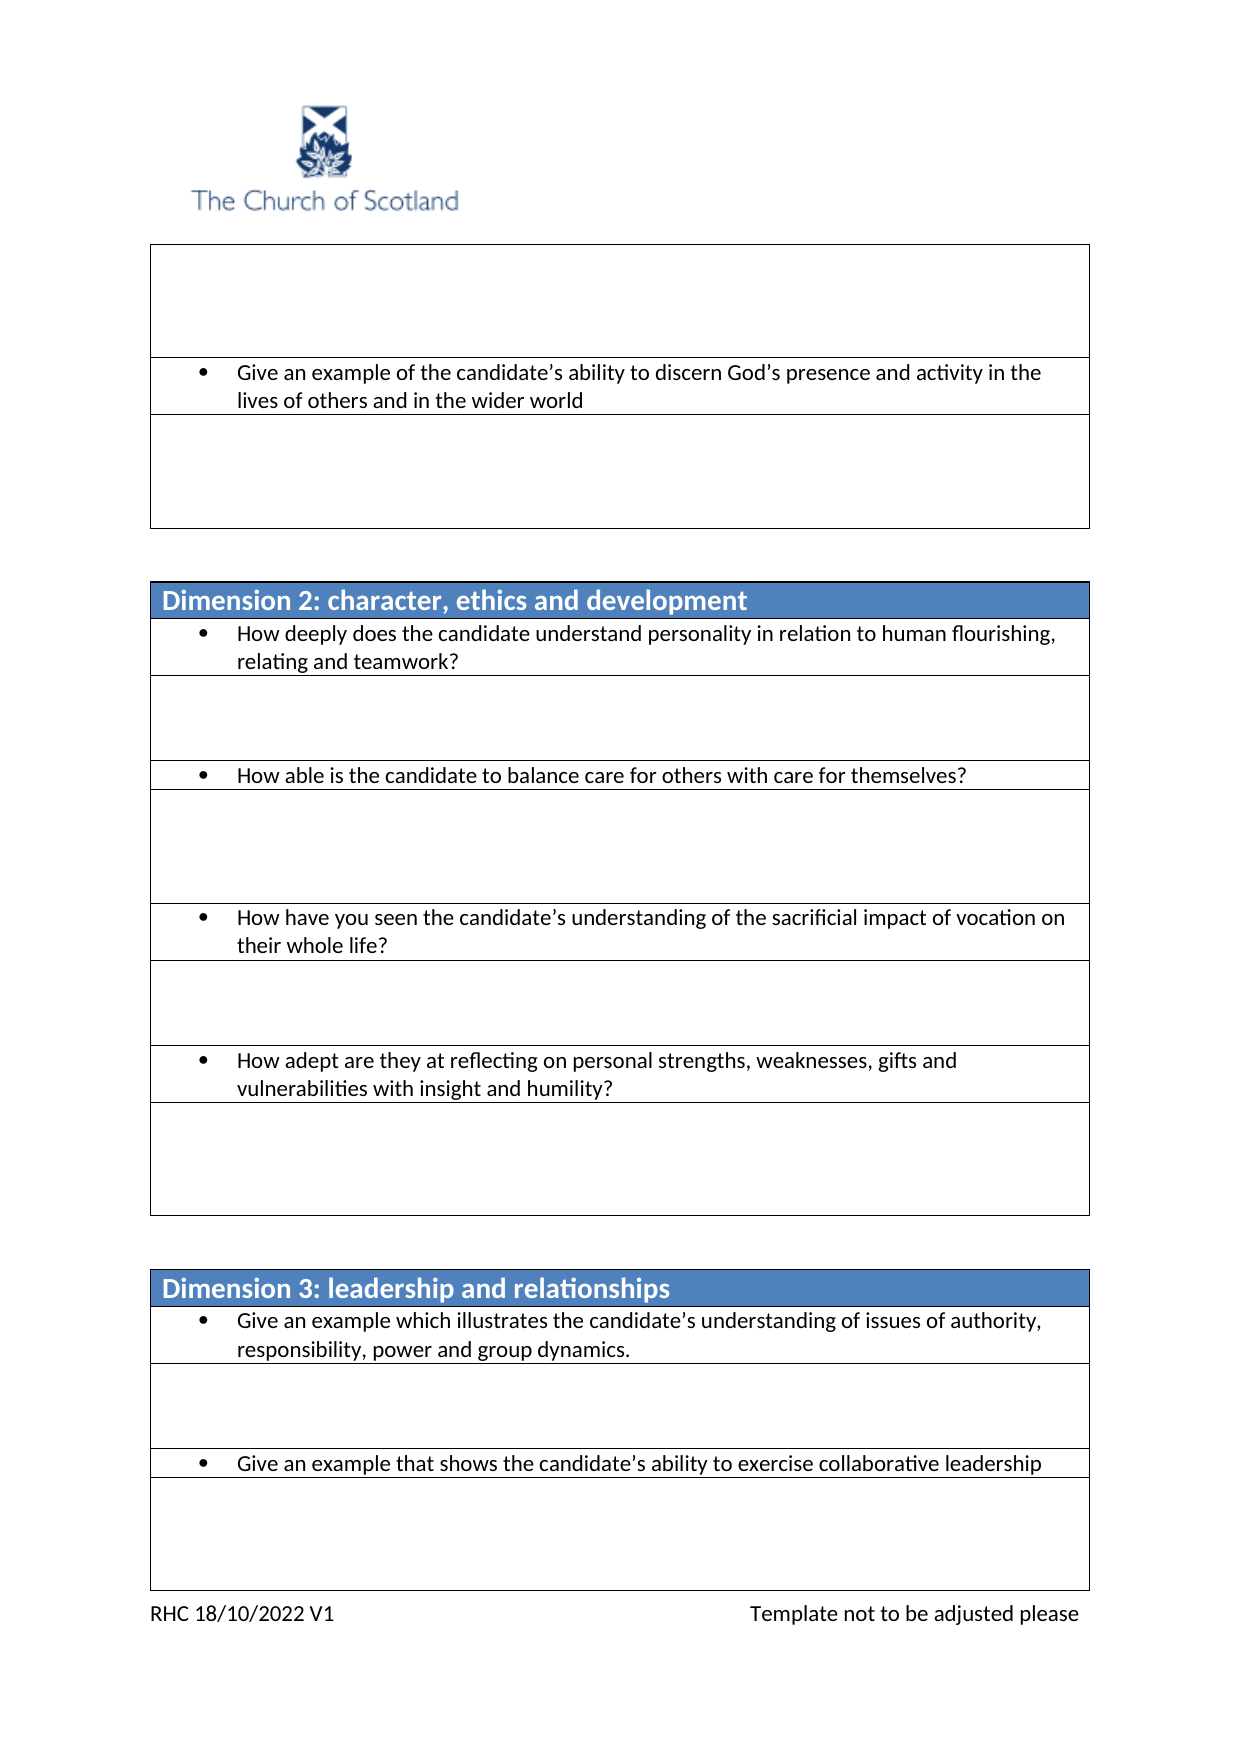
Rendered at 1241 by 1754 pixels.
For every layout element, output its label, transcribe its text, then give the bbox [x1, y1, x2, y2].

picture [150, 73, 499, 244]
table_cell [151, 676, 1089, 760]
table_cell Give an example which illustrates the candidate’s understanding of issues of authority, responsibility, power and group dynamics. [151, 1307, 1089, 1363]
table_cell Give an example of the candidate’s ability to discern God’s presence and activity in the lives of others and in the wider world [151, 358, 1089, 414]
table_cell How deeply does the candidate understand personality in relation to human flourishing, relating and teamwork? [151, 619, 1089, 675]
table_cell [151, 961, 1089, 1045]
table_cell [151, 245, 1089, 357]
table_cell [151, 790, 1089, 902]
table_cell [151, 1364, 1089, 1448]
table_cell How able is the candidate to balance care for others with care for themselves? [151, 761, 1089, 789]
table_cell Give an example that shows the candidate’s ability to exercise collaborative leadership [151, 1449, 1089, 1477]
table_header Dimension 2: character, ethics and development [151, 583, 1089, 618]
table_cell [151, 1103, 1089, 1215]
table_cell [151, 1478, 1089, 1590]
table_cell How have you seen the candidate’s understanding of the sacrificial impact of vocation on their whole life? [151, 904, 1089, 959]
table_header Dimension 3: leadership and relationships [151, 1270, 1089, 1306]
table_cell How adept are they at reflecting on personal strengths, weaknesses, gifts and vulnerabilities with insight and humility? [151, 1046, 1089, 1102]
table_cell [151, 415, 1089, 527]
